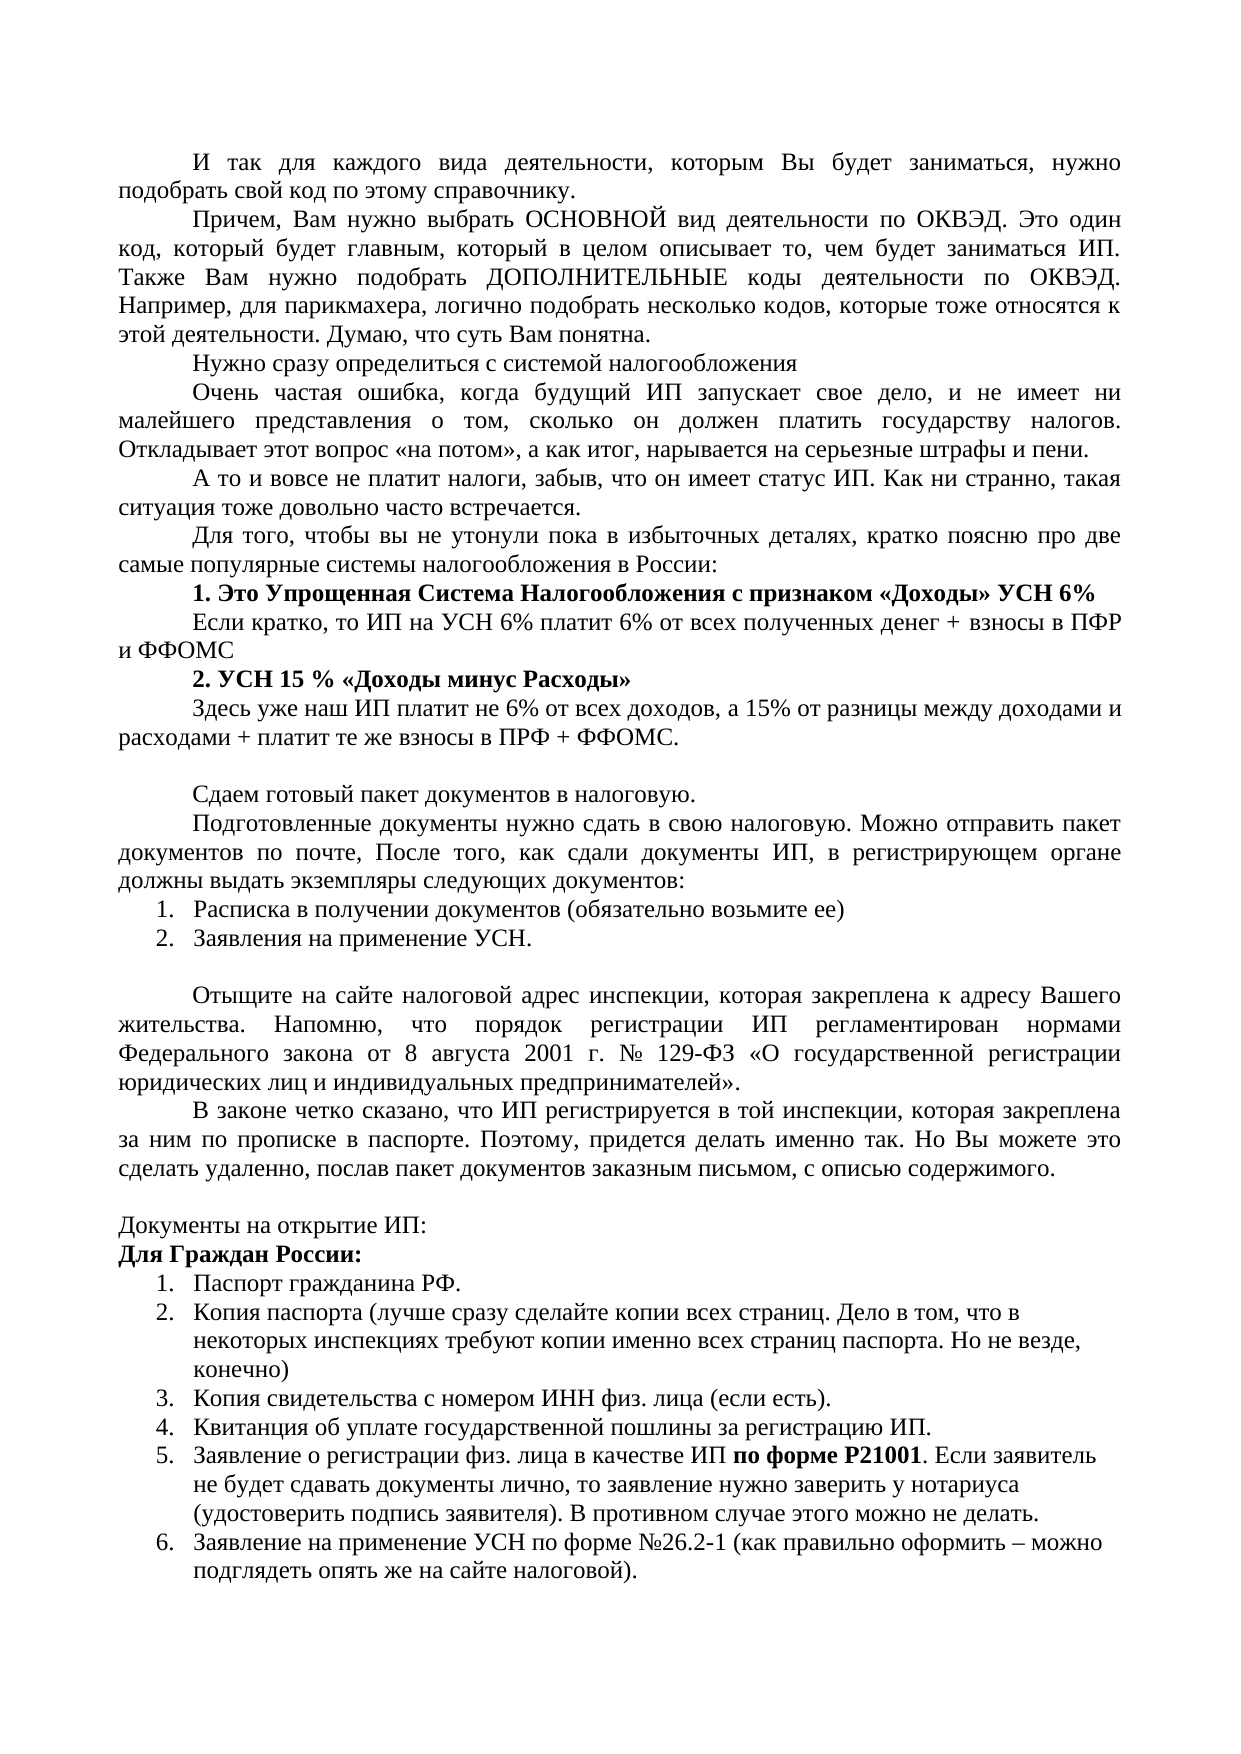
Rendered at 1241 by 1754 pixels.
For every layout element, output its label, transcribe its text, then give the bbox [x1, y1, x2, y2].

list Заявления на применение УСН. [156, 923, 1122, 952]
text Причем, Вам нужно выбрать ОСНОВНОЙ вид деятельности по ОКВЭД. Это один код, который будет главным, который в целом описывает то, чем будет заниматься ИП. Также Вам нужно подобрать ДОПОЛНИТЕЛЬНЫЕ коды деятельности по ОКВЭД. Например, для парикмахера, логично подобрать несколько кодов, которые тоже относятся к этой деятельности. Думаю, что суть Вам понятна. [118, 204, 1122, 348]
text Для Граждан России: [118, 1239, 1122, 1268]
text Отыщите на сайте налоговой адрес инспекции, которая закреплена к адресу Вашего жительства. Напомню, что порядок регистрации ИП регламентирован нормами Федерального закона от 8 августа 2001 г. № 129-ФЗ «О государственной регистрации юридических лиц и индивидуальных предпринимателей». [118, 981, 1122, 1096]
text Если кратко, то ИП на УСН 6% платит 6% от всех полученных денег + взносы в ПФР и ФФОМС [118, 607, 1122, 664]
list Расписка в получении документов (обязательно возьмите ее) [156, 894, 1122, 923]
text Документы на открытие ИП: [118, 1211, 1122, 1239]
text 2. УСН 15 % «Доходы минус Расходы» [118, 664, 1122, 693]
text Сдаем готовый пакет документов в налоговую. [118, 779, 1122, 808]
text Здесь уже наш ИП платит не 6% от всех доходов, а 15% от разницы между доходами и расходами + платит те же взносы в ПРФ + ФФОМС. [118, 693, 1122, 751]
list Копия паспорта (лучше сразу сделайте копии всех страниц. Дело в том, что в некоторых инспекциях требуют копии именно всех страниц паспорта. Но не везде, конечно) [156, 1297, 1122, 1383]
text В законе четко сказано, что ИП регистрируется в той инспекции, которая закреплена за ним по прописке в паспорте. Поэтому, придется делать именно так. Но Вы можете это сделать удаленно, послав пакет документов заказным письмом, с описью содержимого. [118, 1096, 1122, 1182]
list Заявление о регистрации физ. лица в качестве ИП по форме Р21001. Если заявитель не будет сдавать документы лично, то заявление нужно заверить у нотариуса (удостоверить подпись заявителя). В противном случае этого можно не делать. [156, 1441, 1122, 1527]
text Очень частая ошибка, когда будущий ИП запускает свое дело, и не имеет ни малейшего представления о том, сколько он должен платить государству налогов. Откладывает этот вопрос «на потом», а как итог, нарывается на серьезные штрафы и пени. [118, 377, 1122, 463]
text Подготовленные документы нужно сдать в свою налоговую. Можно отправить пакет документов по почте, После того, как сдали документы ИП, в регистрирующем органе должны выдать экземпляры следующих документов: [118, 808, 1122, 894]
list Заявление на применение УСН по форме №26.2-1 (как правильно оформить – можно подглядеть опять же на сайте налоговой). [156, 1527, 1122, 1584]
text И так для каждого вида деятельности, которым Вы будет заниматься, нужно подобрать свой код по этому справочнику. [118, 147, 1122, 204]
list Квитанция об уплате государственной пошлины за регистрацию ИП. [156, 1412, 1122, 1441]
text А то и вовсе не платит налоги, забыв, что он имеет статус ИП. Как ни странно, такая ситуация тоже довольно часто встречается. [118, 463, 1122, 521]
list Паспорт гражданина РФ. [156, 1268, 1122, 1297]
text Нужно сразу определиться с системой налогообложения [118, 348, 1122, 377]
text Для того, чтобы вы не утонули пока в избыточных деталях, кратко поясню про две самые популярные системы налогообложения в России: [118, 521, 1122, 578]
list Копия свидетельства с номером ИНН физ. лица (если есть). [156, 1383, 1122, 1412]
text 1. Это Упрощенная Система Налогообложения с признаком «Доходы» УСН 6% [118, 578, 1122, 607]
